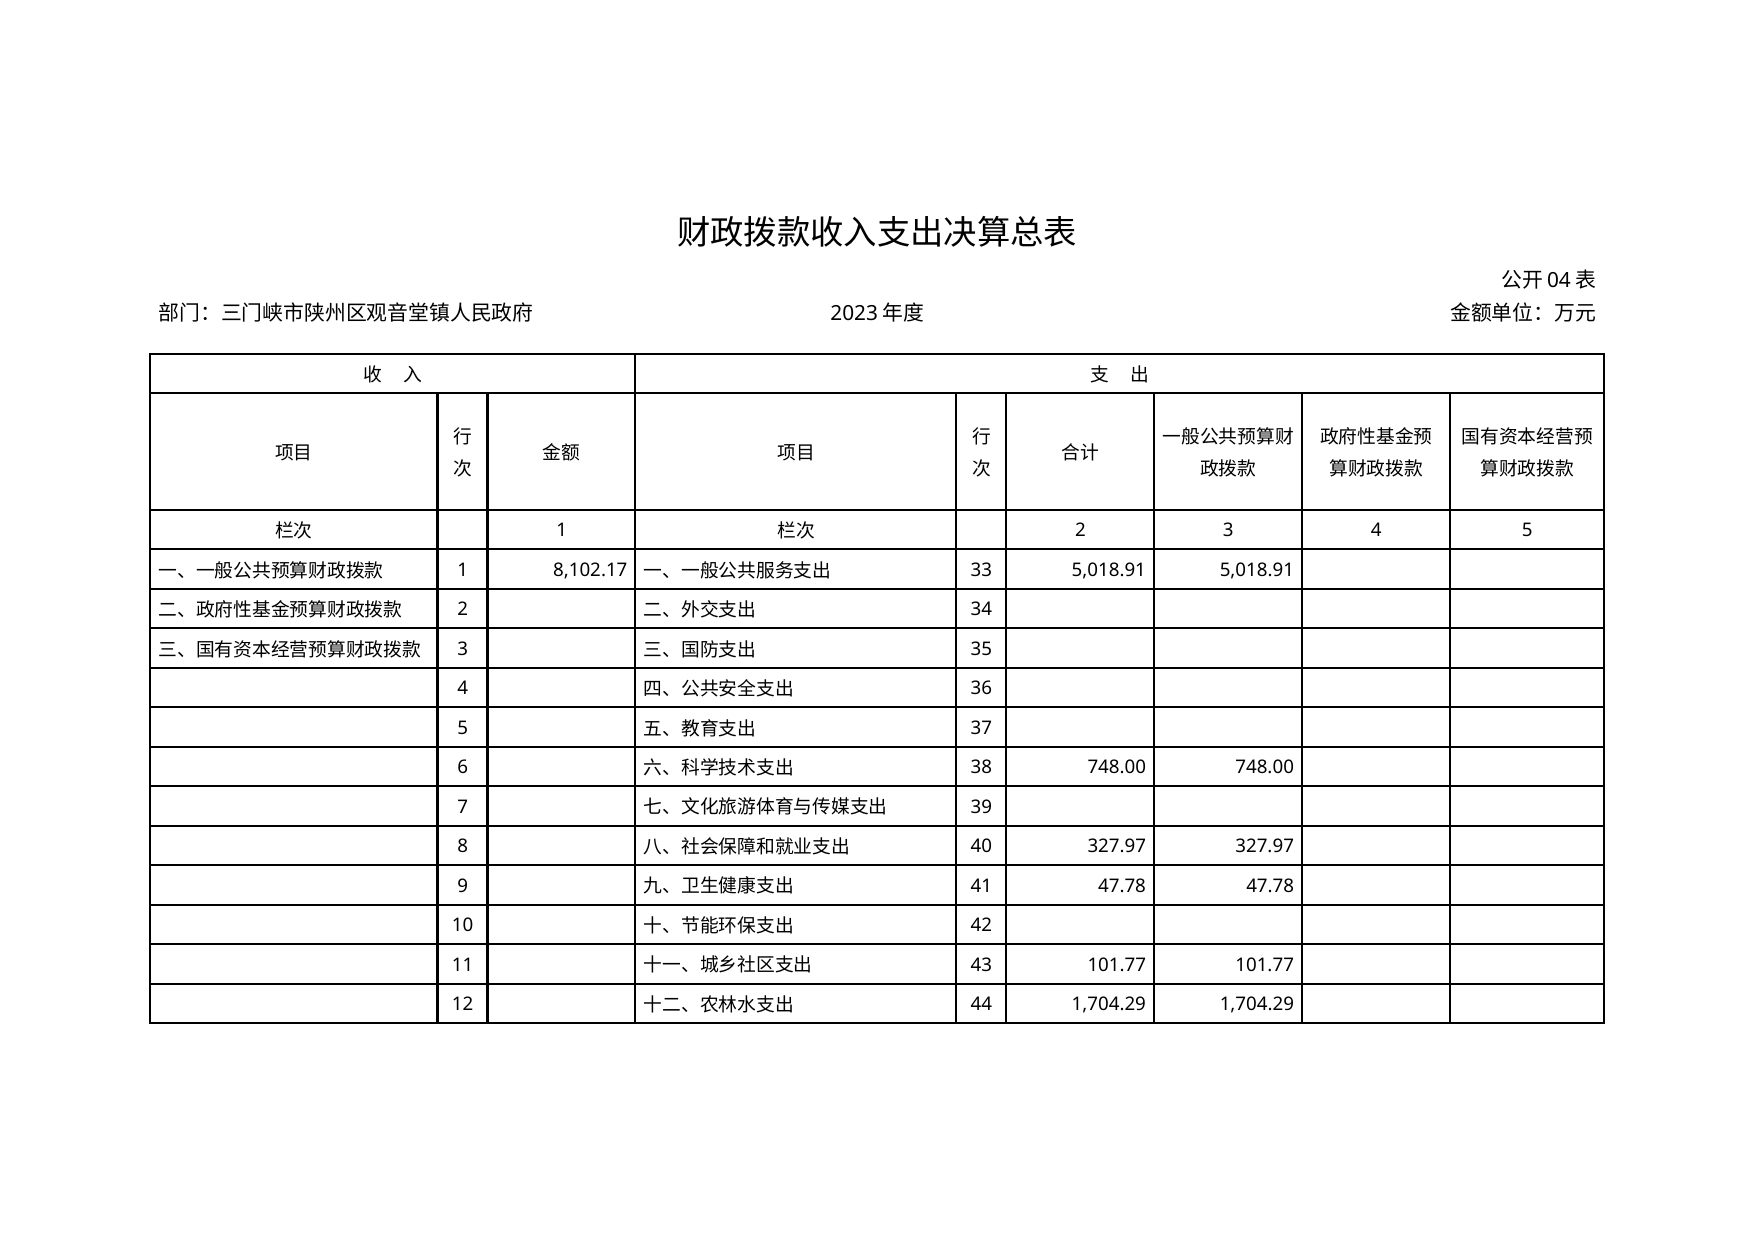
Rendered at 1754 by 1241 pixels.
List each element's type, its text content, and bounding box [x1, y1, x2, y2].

text 财政拨款收入支出决算总表 [150, 198, 1604, 263]
table_cell 三、国有资本经营预算财政拨款 [151, 629, 436, 667]
table_cell 5,018.91 [1155, 550, 1301, 588]
table_cell 行次 [439, 394, 486, 509]
table_cell [1155, 629, 1301, 667]
table_cell 9 [439, 866, 486, 903]
table_cell 2023年度 [773, 295, 981, 328]
table_cell 1 [439, 550, 486, 588]
table_cell 六、科学技术支出 [636, 748, 955, 785]
table_cell [151, 748, 436, 785]
table_cell [1303, 708, 1449, 746]
table_cell [489, 945, 634, 982]
table_cell 47.78 [1007, 866, 1153, 903]
table_cell [439, 511, 486, 548]
table_cell [1451, 629, 1603, 667]
table_cell 八、社会保障和就业支出 [636, 827, 955, 864]
table_cell 8,102.17 [489, 550, 634, 588]
table_cell [1007, 669, 1153, 706]
table_cell [957, 511, 1005, 548]
table_cell [1155, 590, 1301, 627]
table_cell 12 [439, 985, 486, 1022]
table_cell 十二、农林水支出 [636, 985, 955, 1022]
table_cell [1007, 787, 1153, 824]
table_cell 2 [439, 590, 486, 627]
table_cell 3 [1155, 511, 1301, 548]
table_cell [1451, 787, 1603, 824]
table_cell [489, 787, 634, 824]
table_cell [1451, 550, 1603, 588]
table_cell [1303, 906, 1449, 943]
table_cell [1303, 629, 1449, 667]
table_cell 合计 [1007, 394, 1153, 509]
table_cell 项目 [636, 394, 955, 509]
table_cell 七、文化旅游体育与传媒支出 [636, 787, 955, 824]
table_cell [151, 866, 436, 903]
table_cell 5,018.91 [1007, 550, 1153, 588]
table_cell 101.77 [1155, 945, 1301, 982]
table_cell 四、公共安全支出 [636, 669, 955, 706]
table_cell [1303, 787, 1449, 824]
table_cell 五、教育支出 [636, 708, 955, 746]
table_cell 8 [439, 827, 486, 864]
table_cell 2 [1007, 511, 1153, 548]
table_cell 行次 [957, 394, 1005, 509]
table_cell 1,704.29 [1007, 985, 1153, 1022]
table_cell [489, 906, 634, 943]
table_cell [151, 827, 436, 864]
table_cell 748.00 [1155, 748, 1301, 785]
table_cell 40 [957, 827, 1005, 864]
table_cell [1451, 748, 1603, 785]
table_cell 部门：三门峡市陕州区观音堂镇人民政府 [150, 295, 773, 328]
table_cell 33 [957, 550, 1005, 588]
table_cell 38 [957, 748, 1005, 785]
table_cell 国有资本经营预算财政拨款 [1451, 394, 1603, 509]
table_cell [1303, 827, 1449, 864]
table_cell 37 [957, 708, 1005, 746]
table_cell [489, 827, 634, 864]
table_header 公开04表 [150, 263, 1604, 295]
table_cell 748.00 [1007, 748, 1153, 785]
table_cell [1007, 590, 1153, 627]
table_cell 5 [439, 708, 486, 746]
table_cell 金额单位：万元 [981, 295, 1604, 328]
table_cell [1007, 629, 1153, 667]
table_cell 九、卫生健康支出 [636, 866, 955, 903]
table_cell 3 [439, 629, 486, 667]
table_cell 47.78 [1155, 866, 1301, 903]
table_cell 44 [957, 985, 1005, 1022]
table_cell 101.77 [1007, 945, 1153, 982]
table_cell 42 [957, 906, 1005, 943]
table_cell [151, 787, 436, 824]
table_cell 政府性基金预算财政拨款 [1303, 394, 1449, 509]
table_cell [489, 708, 634, 746]
table_cell 金额 [489, 394, 634, 509]
table_cell 项目 [151, 394, 436, 509]
table_cell [1155, 669, 1301, 706]
table_cell 1,704.29 [1155, 985, 1301, 1022]
table_cell [489, 866, 634, 903]
table_cell [1155, 906, 1301, 943]
table_cell [1155, 787, 1301, 824]
table_cell [489, 669, 634, 706]
table_cell [489, 748, 634, 785]
table_cell [1007, 906, 1153, 943]
table_cell [151, 945, 436, 982]
table_cell [1451, 866, 1603, 903]
table_cell 一般公共预算财政拨款 [1155, 394, 1301, 509]
table_cell 5 [1451, 511, 1603, 548]
table_header 支 出 [636, 355, 1603, 392]
table_cell [1303, 550, 1449, 588]
table_cell 327.97 [1155, 827, 1301, 864]
table_cell 34 [957, 590, 1005, 627]
table_cell 十、节能环保支出 [636, 906, 955, 943]
table_cell 栏次 [151, 511, 436, 548]
table_cell [1303, 748, 1449, 785]
table_cell 1 [489, 511, 634, 548]
table_cell [1451, 708, 1603, 746]
table_cell 41 [957, 866, 1005, 903]
table_header 收 入 [151, 355, 634, 392]
table_cell 三、国防支出 [636, 629, 955, 667]
table_cell [1451, 669, 1603, 706]
table_cell 327.97 [1007, 827, 1153, 864]
table_cell [1451, 827, 1603, 864]
table_cell 39 [957, 787, 1005, 824]
table_cell 36 [957, 669, 1005, 706]
table_cell [1303, 866, 1449, 903]
table_cell [151, 669, 436, 706]
table_cell [489, 629, 634, 667]
table_cell 11 [439, 945, 486, 982]
table_cell 十一、城乡社区支出 [636, 945, 955, 982]
table_cell 一、一般公共服务支出 [636, 550, 955, 588]
table_cell [1303, 669, 1449, 706]
table_cell 二、外交支出 [636, 590, 955, 627]
table_cell [151, 985, 436, 1022]
table_cell 10 [439, 906, 486, 943]
table_cell [151, 906, 436, 943]
table_cell [1007, 708, 1153, 746]
table_cell [489, 590, 634, 627]
table_cell [1451, 590, 1603, 627]
table_cell [1155, 708, 1301, 746]
table_cell 43 [957, 945, 1005, 982]
table_cell [489, 985, 634, 1022]
table_cell 4 [439, 669, 486, 706]
table_cell [1451, 906, 1603, 943]
table_cell [1303, 945, 1449, 982]
table_cell 7 [439, 787, 486, 824]
table_cell [1303, 985, 1449, 1022]
table_cell 6 [439, 748, 486, 785]
table_cell [1303, 590, 1449, 627]
table_cell 一、一般公共预算财政拨款 [151, 550, 436, 588]
table_cell [151, 708, 436, 746]
table_cell 栏次 [636, 511, 955, 548]
table_cell [1451, 985, 1603, 1022]
table_cell 4 [1303, 511, 1449, 548]
table_cell [1451, 945, 1603, 982]
table_cell 35 [957, 629, 1005, 667]
table_cell 二、政府性基金预算财政拨款 [151, 590, 436, 627]
